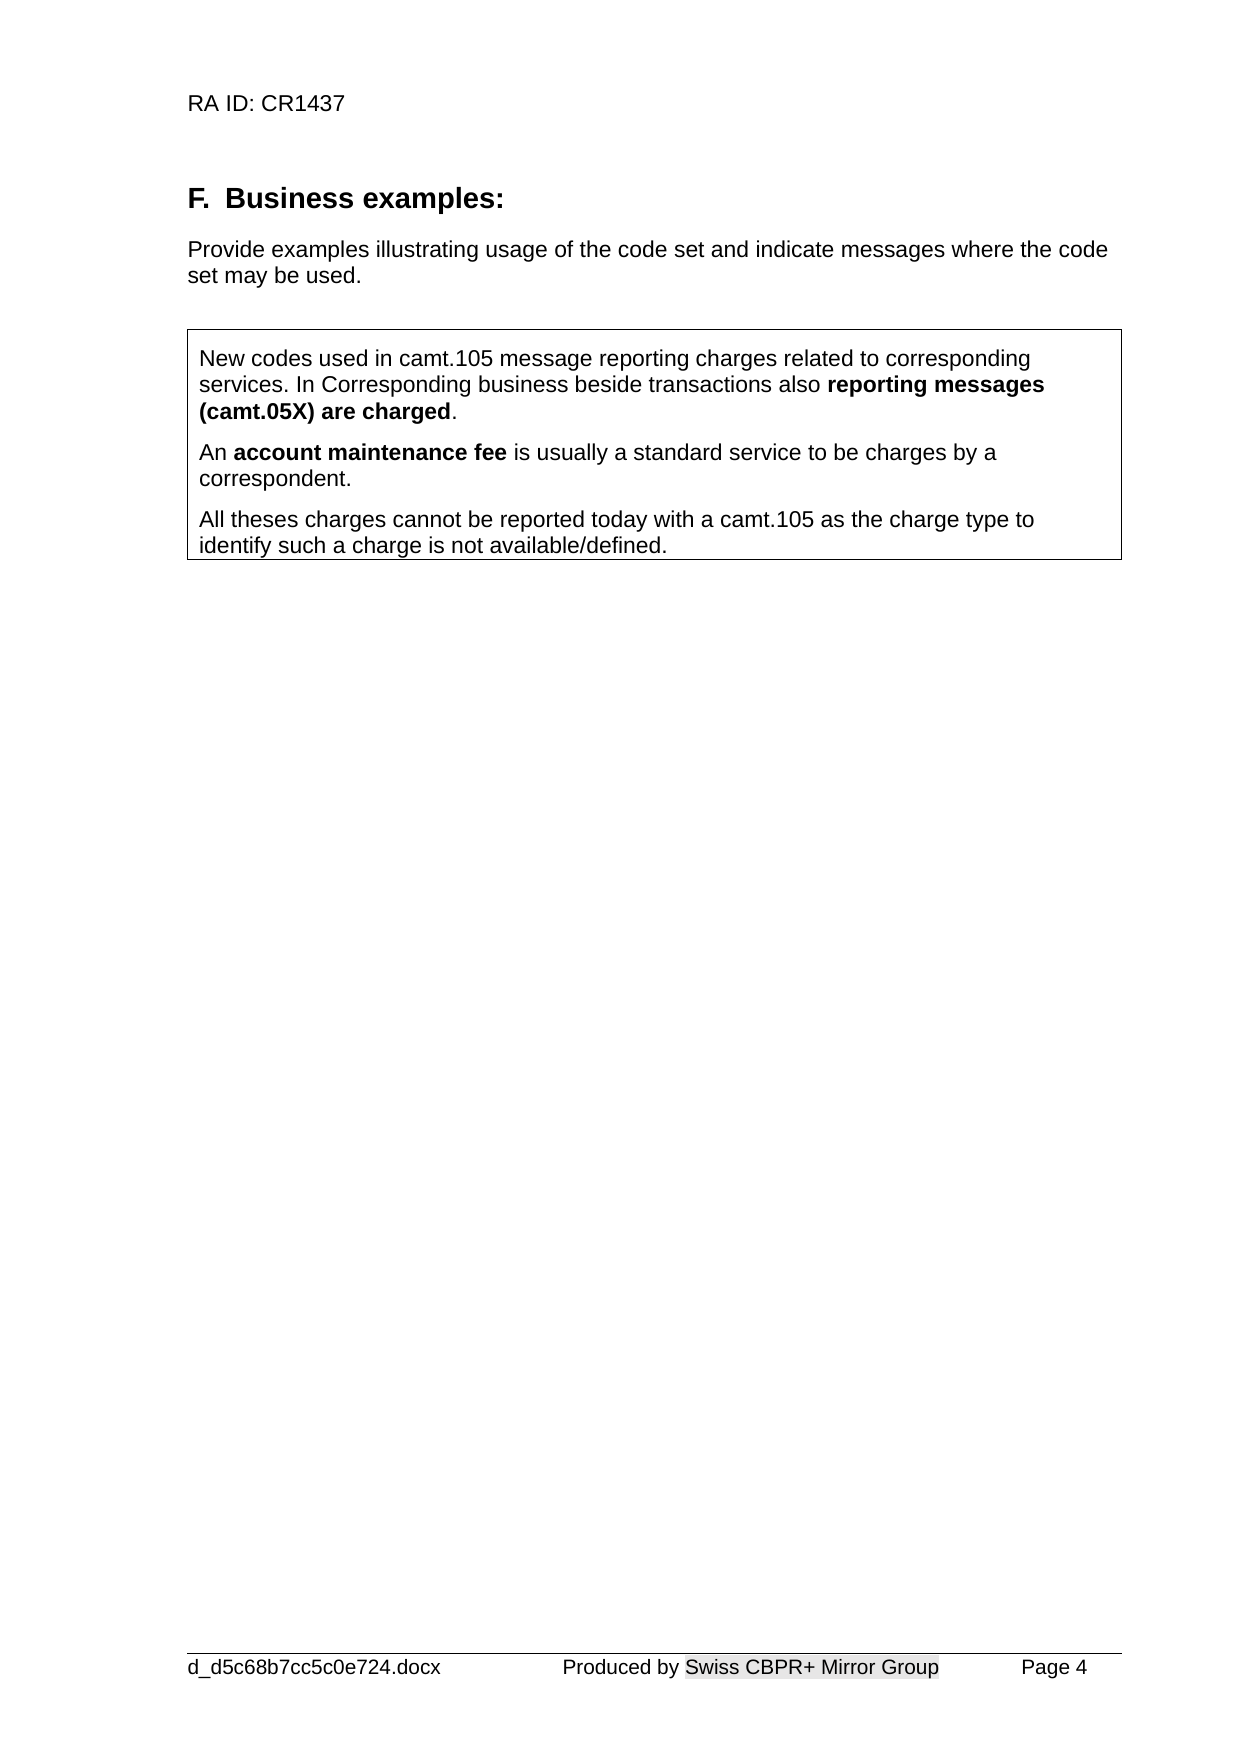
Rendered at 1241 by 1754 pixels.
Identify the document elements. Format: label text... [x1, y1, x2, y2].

table_header New codes used in camt.105 message reporting charges related to corresponding services. In Corresponding business beside transactions also reporting messages (camt.05X) are charged. An account maintenance fee is usually a standard service to be charges by a correspondent. All theses charges cannot be reported today with a camt.105 as the charge type to identify such a charge is not available/defined. [188, 330, 1121, 558]
subtitle Business examples: [187, 181, 1122, 215]
text Provide examples illustrating usage of the code set and indicate messages where the code set may be used. [187, 236, 1122, 288]
